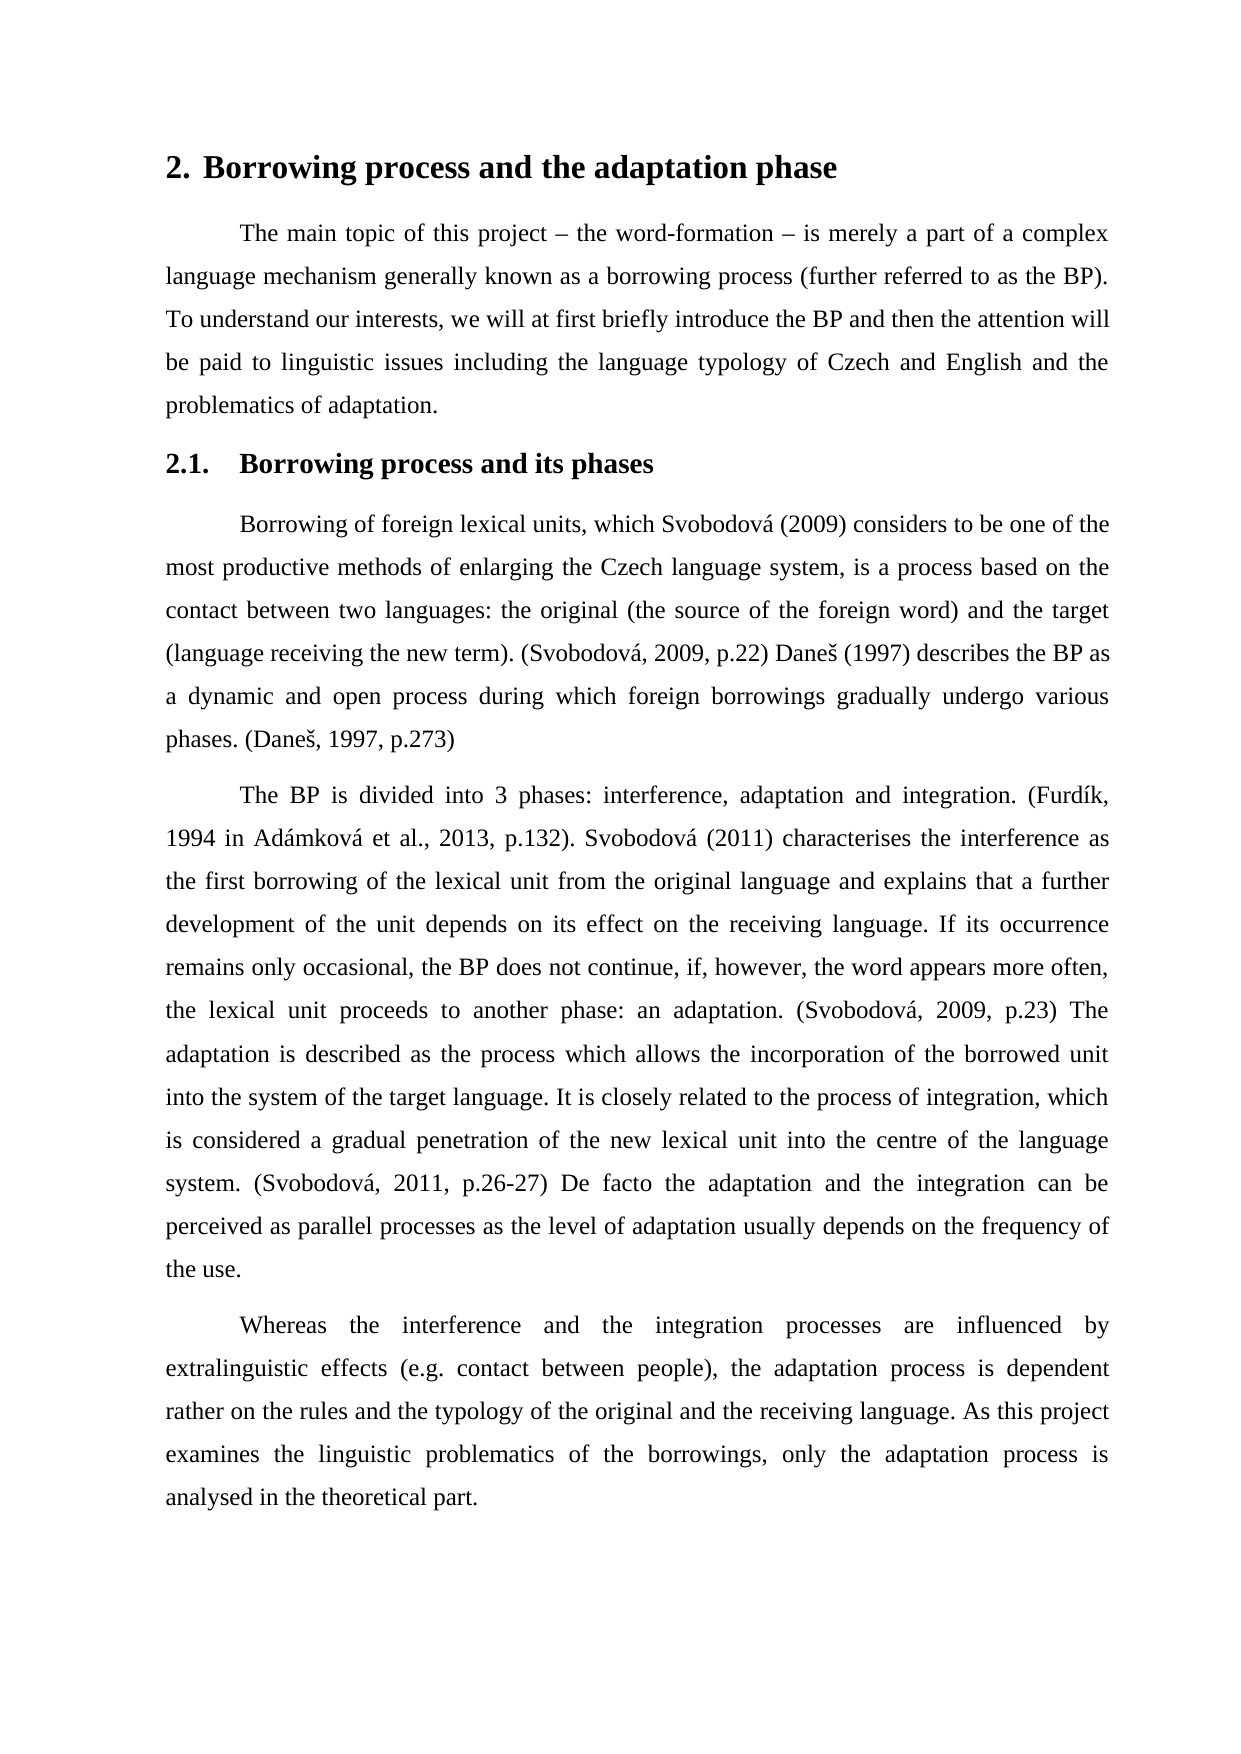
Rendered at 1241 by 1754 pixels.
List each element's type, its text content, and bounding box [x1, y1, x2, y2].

text The BP is divided into 3 phases: interference, adaptation and integration. (Furdík, 1994 in Adámková et al., 2013, p.132). Svobodová (2011) characterises the interference as the first borrowing of the lexical unit from the original language and explains that a further development of the unit depends on its effect on the receiving language. If its occurrence remains only occasional, the BP does not continue, if, however, the word appears more often, the lexical unit proceeds to another phase: an adaptation. (Svobodová, 2009, p.23) The adaptation is described as the process which allows the incorporation of the borrowed unit into the system of the target language. It is closely related to the process of integration, which is considered a gradual penetration of the new lexical unit into the centre of the language system. (Svobodová, 2011, p.26-27) De facto the adaptation and the integration can be perceived as parallel processes as the level of adaptation usually depends on the frequency of the use. [165, 780, 1110, 1283]
list Borrowing process and its phases [165, 446, 1110, 479]
text Borrowing process and the adaptation phase [165, 148, 1110, 186]
text The main topic of this project – the word-formation – is merely a part of a complex language mechanism generally known as a borrowing process (further referred to as the BP). To understand our interests, we will at first briefly introduce the BP and then the attention will be paid to linguistic issues including the language typology of Czech and English and the problematics of adaptation. [165, 218, 1110, 419]
text Borrowing of foreign lexical units, which Svobodová (2009) considers to be one of the most productive methods of enlarging the Czech language system, is a process based on the contact between two languages: the original (the source of the foreign word) and the target (language receiving the new term). (Svobodová, 2009, p.22) Daneš (1997) describes the BP as a dynamic and open process during which foreign borrowings gradually undergo various phases. (Daneš, 1997, p.273) [165, 509, 1110, 753]
text Whereas the interference and the integration processes are influenced by extralinguistic effects (e.g. contact between people), the adaptation process is dependent rather on the rules and the typology of the original and the receiving language. As this project examines the linguistic problematics of the borrowings, only the adaptation process is analysed in the theoretical part. [165, 1310, 1110, 1511]
